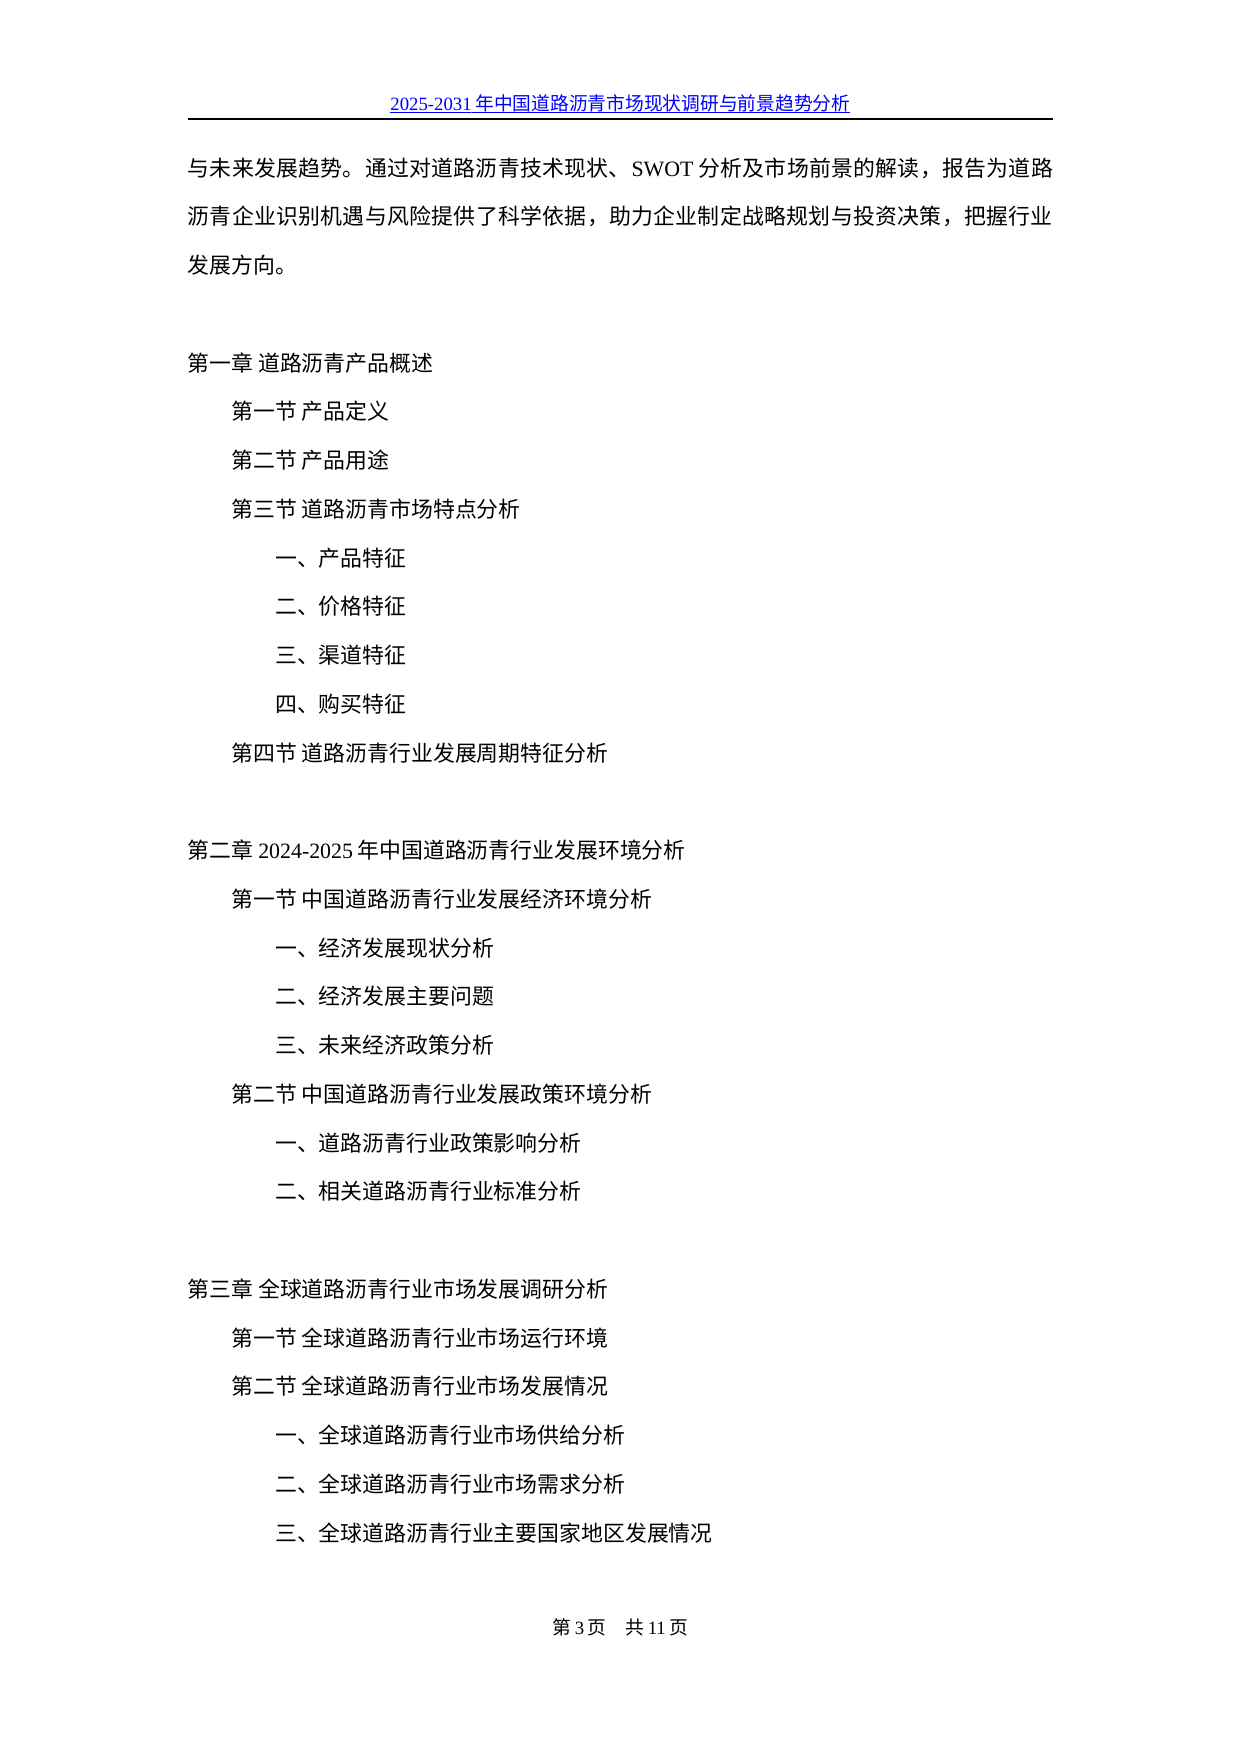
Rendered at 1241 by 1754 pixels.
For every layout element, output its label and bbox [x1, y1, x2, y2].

text [187, 150, 1053, 1548]
